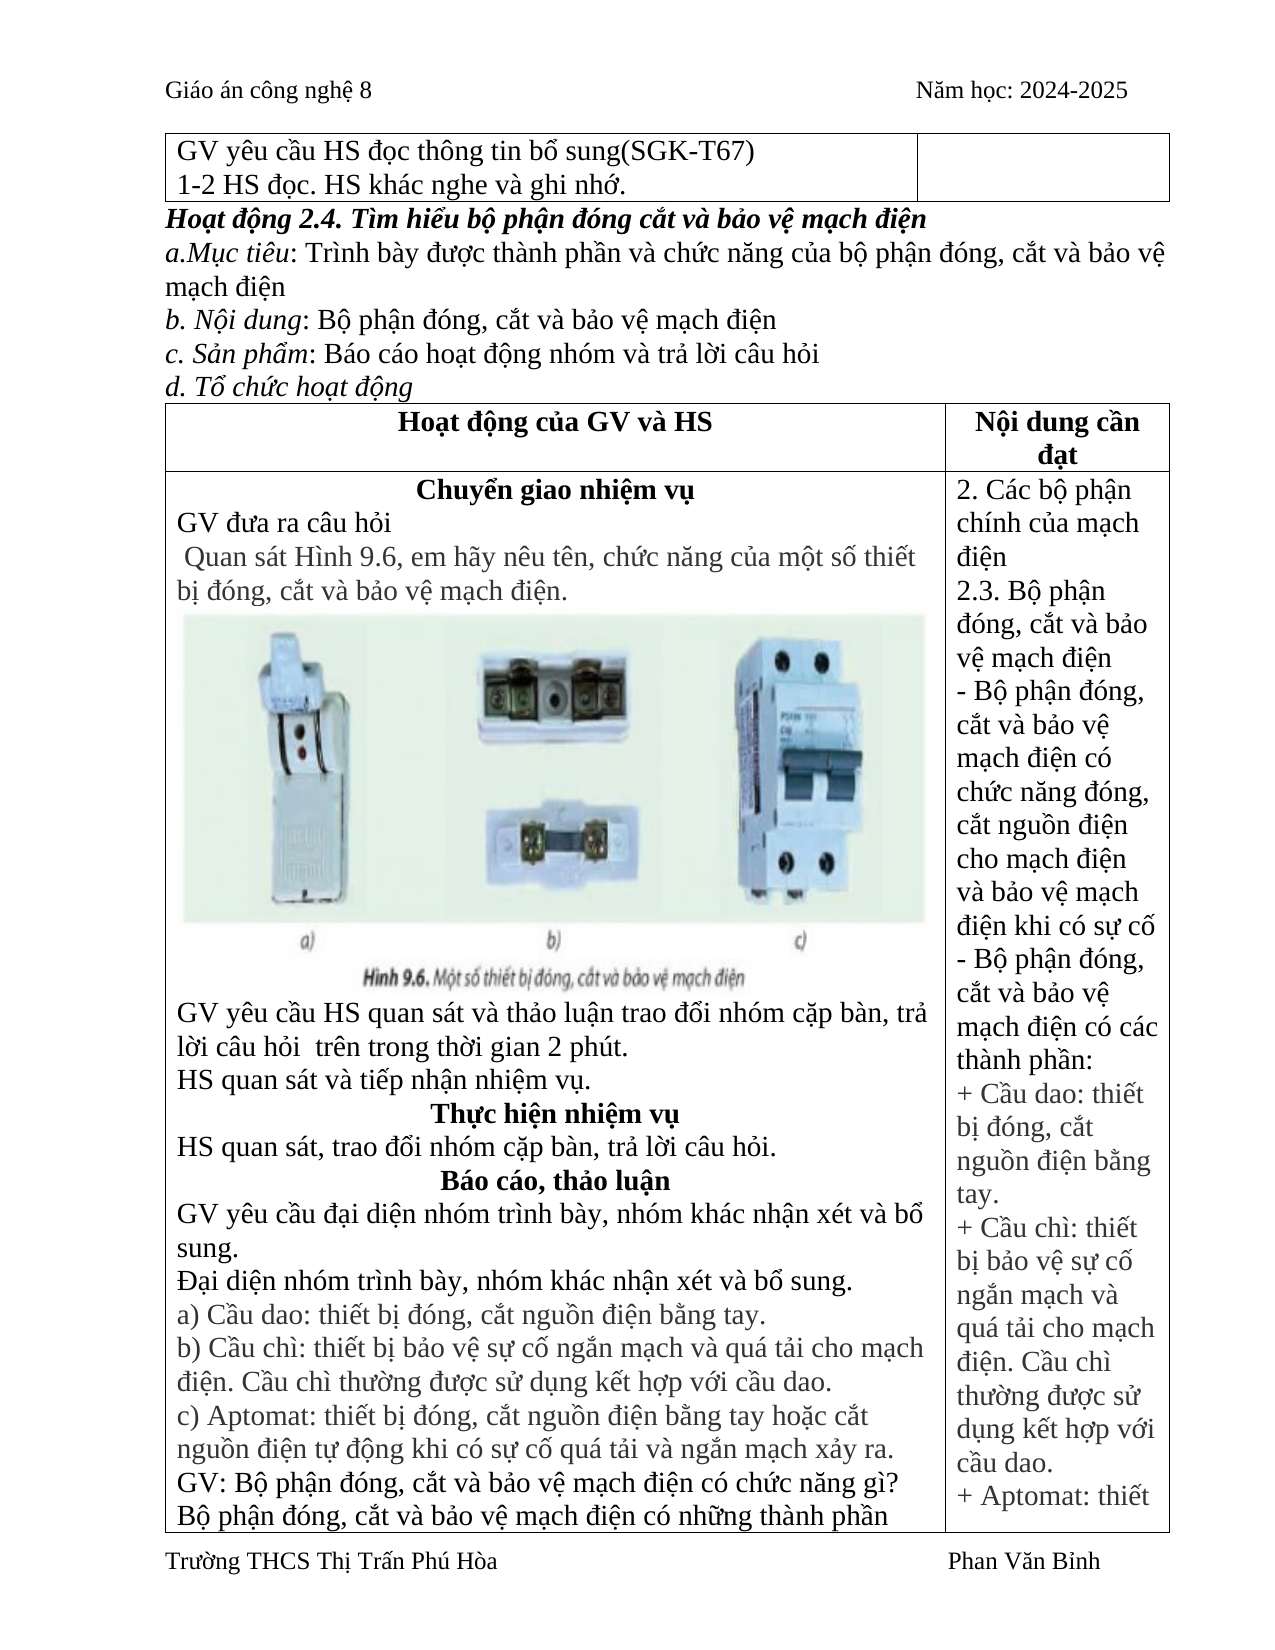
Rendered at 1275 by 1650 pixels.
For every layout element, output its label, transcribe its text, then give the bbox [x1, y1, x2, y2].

picture [176, 606, 934, 996]
text Hoạt động 2.4. Tìm hiểu bộ phận đóng cắt và bảo vệ mạch điện [165, 202, 1170, 235]
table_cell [166, 134, 917, 201]
text c. Sản phẩm: Báo cáo hoạt động nhóm và trả lời câu hỏi [165, 336, 1170, 369]
table_header Hoạt động của GV và HS [166, 404, 945, 471]
text b. Nội dung: Bộ phận đóng, cắt và bảo vệ mạch điện [165, 302, 1170, 336]
text d. Tổ chức hoạt động [165, 369, 1170, 403]
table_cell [918, 134, 1169, 201]
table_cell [166, 472, 945, 1532]
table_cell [946, 472, 1169, 1532]
text a.Mục tiêu: Trình bày được thành phần và chức năng của bộ phận đóng, cắt và bảo vệ mạch điện [165, 235, 1170, 302]
table_header Nội dung cần đạt [946, 404, 1169, 471]
